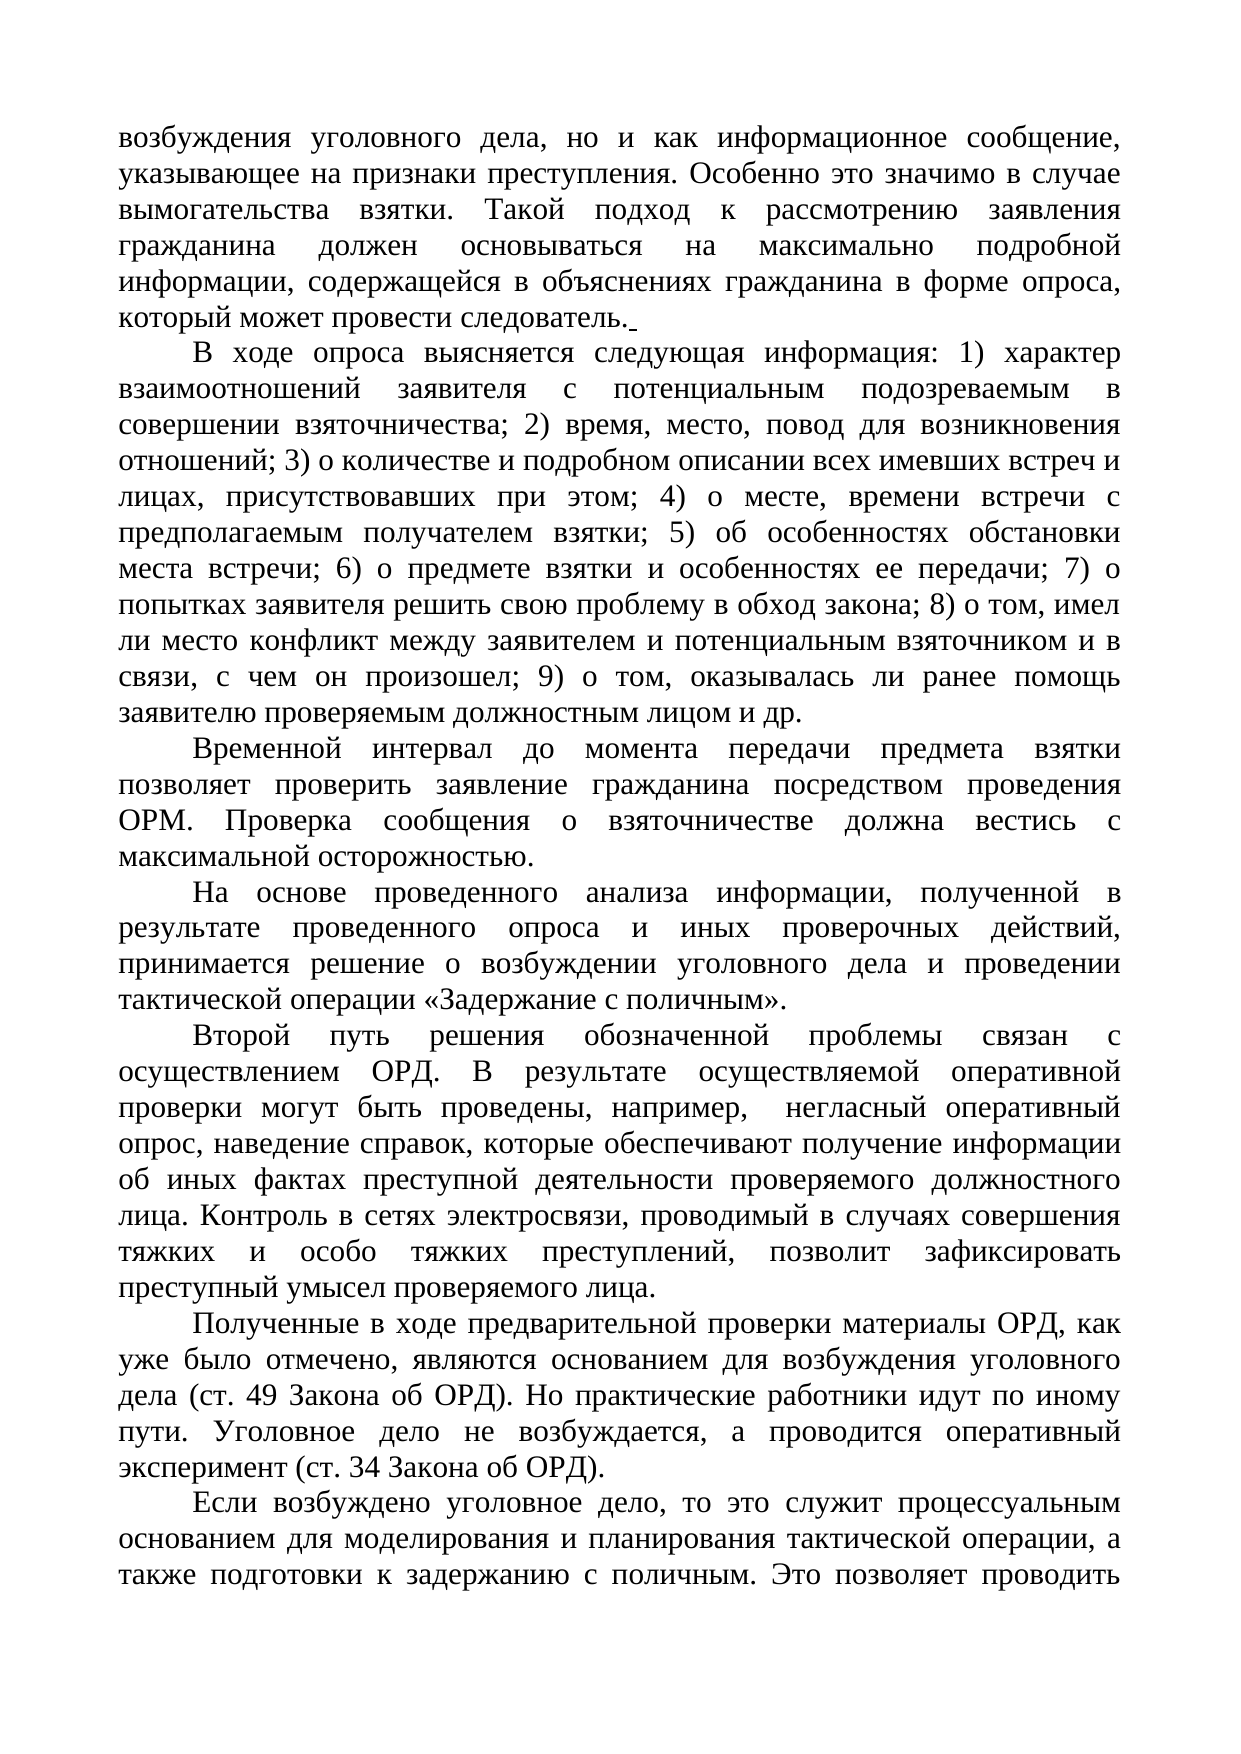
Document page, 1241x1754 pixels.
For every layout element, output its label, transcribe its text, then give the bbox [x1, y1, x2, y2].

text Второй путь решения обозначенной проблемы связан с осуществлением ОРД. В результате осуществляемой оперативной проверки могут быть проведены, например, негласный оперативный опрос, наведение справок, которые обеспечивают получение информации об иных фактах преступной деятельности проверяемого должностного лица. Контроль в сетях электросвязи, проводимый в случаях совершения тяжких и особо тяжких преступлений, позволит зафиксировать преступный умысел проверяемого лица. [118, 1017, 1122, 1304]
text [118, 1484, 1122, 1592]
text Временной интервал до момента передачи предмета взятки позволяет проверить заявление гражданина посредством проведения ОРМ. Проверка сообщения о взяточничестве должна вестись с максимальной осторожностью. [118, 729, 1122, 873]
text Полученные в ходе предварительной проверки материалы ОРД, как уже было отмечено, являются основанием для возбуждения уголовного дела (ст. 49 Закона об ОРД). Но практические работники идут по иному пути. Уголовное дело не возбуждается, а проводится оперативный эксперимент (ст. 34 Закона об ОРД). [118, 1304, 1122, 1484]
text В ходе опроса выясняется следующая информация: 1) характер взаимоотношений заявителя с потенциальным подозреваемым в совершении взяточничества; 2) время, место, повод для возникновения отношений; 3) о количестве и подробном описании всех имевших встреч и лицах, присутствовавших при этом; 4) о месте, времени встречи с предполагаемым получателем взятки; 5) об особенностях обстановки места встречи; 6) о предмете взятки и особенностях ее передачи; 7) о попытках заявителя решить свою проблему в обход закона; 8) о том, имел ли место конфликт между заявителем и потенциальным взяточником и в связи, с чем он произошел; 9) о том, оказывалась ли ранее помощь заявителю проверяемым должностным лицом и др. [118, 334, 1122, 729]
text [118, 118, 1122, 334]
text На основе проведенного анализа информации, полученной в результате проведенного опроса и иных проверочных действий, принимается решение о возбуждении уголовного дела и проведении тактической операции «Задержание с поличным». [118, 873, 1122, 1017]
